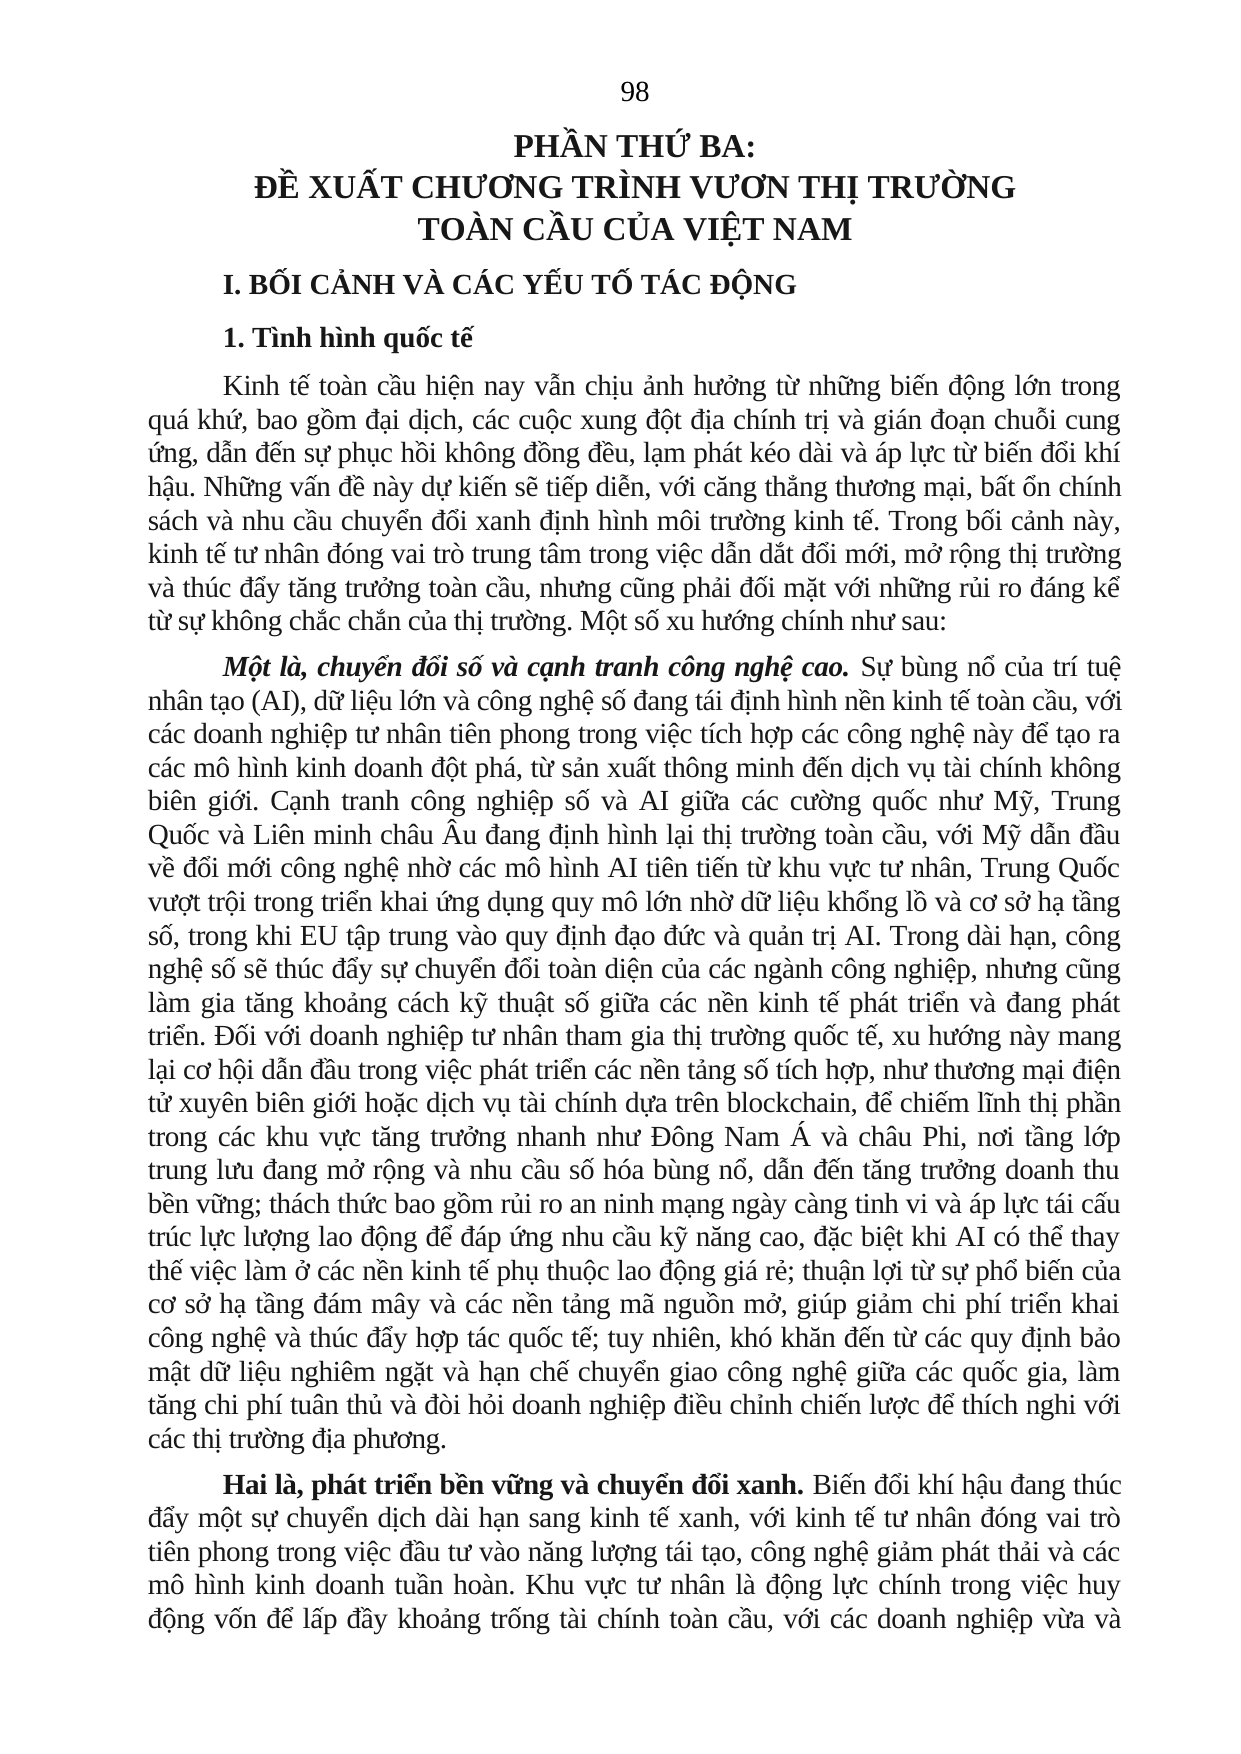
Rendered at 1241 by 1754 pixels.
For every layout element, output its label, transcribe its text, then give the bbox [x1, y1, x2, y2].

subtitle Phần thứ ba: Đề xuất Chương trình vươn thị trường toàn cầu của Việt Nam [148, 126, 1122, 247]
subtitle I. Bối cảnh và các yếu tố tác động [148, 267, 1122, 301]
subtitle 1. Tình hình quốc tế [148, 320, 1122, 353]
text Kinh tế toàn cầu hiện nay vẫn chịu ảnh hưởng từ những biến động lớn trong quá khứ, bao gồm đại dịch, các cuộc xung đột địa chính trị và gián đoạn chuỗi cung ứng, dẫn đến sự phục hồi không đồng đều, lạm phát kéo dài và áp lực từ biến đổi khí hậu. Những vấn đề này dự kiến sẽ tiếp diễn, với căng thẳng thương mại, bất ổn chính sách và nhu cầu chuyển đổi xanh định hình môi trường kinh tế. Trong bối cảnh này, kinh tế tư nhân đóng vai trò trung tâm trong việc dẫn dắt đổi mới, mở rộng thị trường và thúc đẩy tăng trưởng toàn cầu, nhưng cũng phải đối mặt với những rủi ro đáng kể từ sự không chắc chắn của thị trường. Một số xu hướng chính như sau: [148, 368, 1122, 637]
text Một là, chuyển đổi số và cạnh tranh công nghệ cao. Sự bùng nổ của trí tuệ nhân tạo (AI), dữ liệu lớn và công nghệ số đang tái định hình nền kinh tế toàn cầu, với các doanh nghiệp tư nhân tiên phong trong việc tích hợp các công nghệ này để tạo ra các mô hình kinh doanh đột phá, từ sản xuất thông minh đến dịch vụ tài chính không biên giới. Cạnh tranh công nghiệp số và AI giữa các cường quốc như Mỹ, Trung Quốc và Liên minh châu Âu đang định hình lại thị trường toàn cầu, với Mỹ dẫn đầu về đổi mới công nghệ nhờ các mô hình AI tiên tiến từ khu vực tư nhân, Trung Quốc vượt trội trong triển khai ứng dụng quy mô lớn nhờ dữ liệu khổng lồ và cơ sở hạ tầng số, trong khi EU tập trung vào quy định đạo đức và quản trị AI. Trong dài hạn, công nghệ số sẽ thúc đẩy sự chuyển đổi toàn diện của các ngành công nghiệp, nhưng cũng làm gia tăng khoảng cách kỹ thuật số giữa các nền kinh tế phát triển và đang phát triển. Đối với doanh nghiệp tư nhân tham gia thị trường quốc tế, xu hướng này mang lại cơ hội dẫn đầu trong việc phát triển các nền tảng số tích hợp, như thương mại điện tử xuyên biên giới hoặc dịch vụ tài chính dựa trên blockchain, để chiếm lĩnh thị phần trong các khu vực tăng trưởng nhanh như Đông Nam Á và châu Phi, nơi tầng lớp trung lưu đang mở rộng và nhu cầu số hóa bùng nổ, dẫn đến tăng trưởng doanh thu bền vững; thách thức bao gồm rủi ro an ninh mạng ngày càng tinh vi và áp lực tái cấu trúc lực lượng lao động để đáp ứng nhu cầu kỹ năng cao, đặc biệt khi AI có thể thay thế việc làm ở các nền kinh tế phụ thuộc lao động giá rẻ; thuận lợi từ sự phổ biến của cơ sở hạ tầng đám mây và các nền tảng mã nguồn mở, giúp giảm chi phí triển khai công nghệ và thúc đẩy hợp tác quốc tế; tuy nhiên, khó khăn đến từ các quy định bảo mật dữ liệu nghiêm ngặt và hạn chế chuyển giao công nghệ giữa các quốc gia, làm tăng chi phí tuân thủ và đòi hỏi doanh nghiệp điều chỉnh chiến lược để thích nghi với các thị trường địa phương. [148, 649, 1122, 1454]
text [148, 1467, 1122, 1634]
